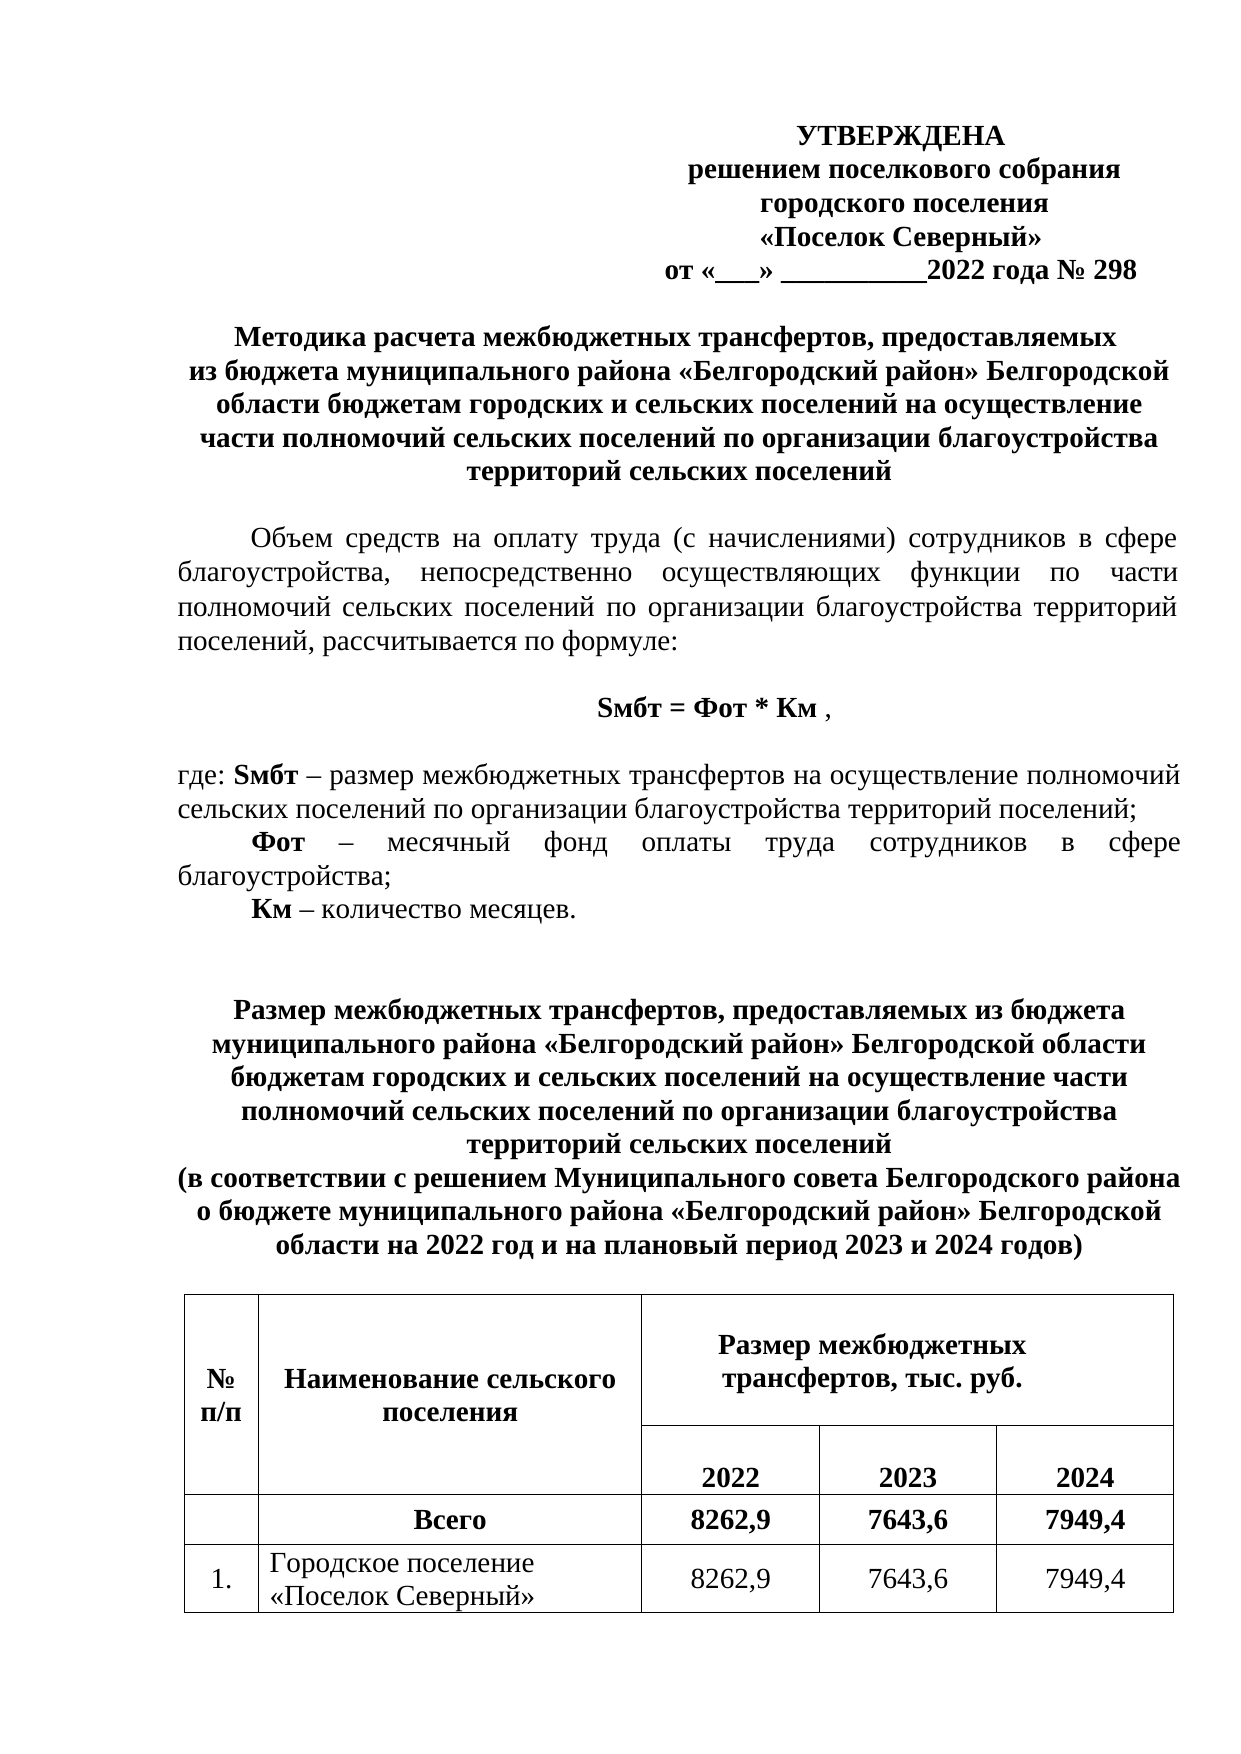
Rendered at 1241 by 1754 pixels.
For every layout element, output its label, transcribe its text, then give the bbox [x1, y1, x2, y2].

table_cell 7643,6 [820, 1495, 996, 1544]
text где: Sмбт – размер межбюджетных трансфертов на осуществление полномочий сельских поселений по организации благоустройства территорий поселений; [177, 757, 1181, 824]
table_cell 8262,9 [642, 1545, 819, 1612]
table_cell Всего [259, 1495, 641, 1544]
table_cell 8262,9 [642, 1495, 819, 1544]
text от «___» __________2022 года № 298 [620, 252, 1181, 286]
table_cell 1. [185, 1545, 258, 1612]
text Методика расчета межбюджетных трансфертов, предоставляемых из бюджета муниципального района «Белгородский район» Белгородской области бюджетам городских и сельских поселений на осуществление части полномочий сельских поселений по организации благоустройства территорий сельских поселений [177, 319, 1181, 487]
table_header Размер межбюджетных трансфертов, тыс. руб. [642, 1295, 1173, 1425]
text Фот – месячный фонд оплаты труда сотрудников в сфере благоустройства; [177, 824, 1181, 892]
table_cell Городское поселение «Поселок Северный» [259, 1545, 641, 1612]
text решением поселкового собрания [620, 152, 1181, 185]
text «Поселок Северный» [620, 219, 1181, 252]
table_header № п/п [185, 1295, 258, 1493]
table_cell 2023 [820, 1426, 996, 1493]
table_cell 7949,4 [997, 1495, 1173, 1544]
text Sмбт = Фот * Км , [177, 690, 1178, 724]
text Объем средств на оплату труда (с начислениями) сотрудников в сфере благоустройства, непосредственно осуществляющих функции по части полномочий сельских поселений по организации благоустройства территорий поселений, рассчитывается по формуле: [177, 521, 1178, 657]
table_cell [185, 1495, 258, 1544]
table_cell 2022 [642, 1426, 819, 1493]
text (в соответствии с решением Муниципального совета Белгородского района о бюджете муниципального района «Белгородский район» Белгородской области на 2022 год и на плановый период 2023 и 2024 годов) [177, 1160, 1181, 1261]
text Км – количество месяцев. [177, 892, 1181, 925]
text городского поселения [620, 185, 1181, 219]
text УТВЕРЖДЕНА [620, 118, 1181, 152]
table_cell 7643,6 [820, 1545, 996, 1612]
table_cell 7949,4 [997, 1545, 1173, 1612]
table_cell 2024 [997, 1426, 1173, 1493]
text Размер межбюджетных трансфертов, предоставляемых из бюджета муниципального района «Белгородский район» Белгородской области бюджетам городских и сельских поселений на осуществление части полномочий сельских поселений по организации благоустройства территорий сельских поселений [177, 992, 1181, 1160]
table_header Наименование сельского поселения [259, 1295, 641, 1493]
